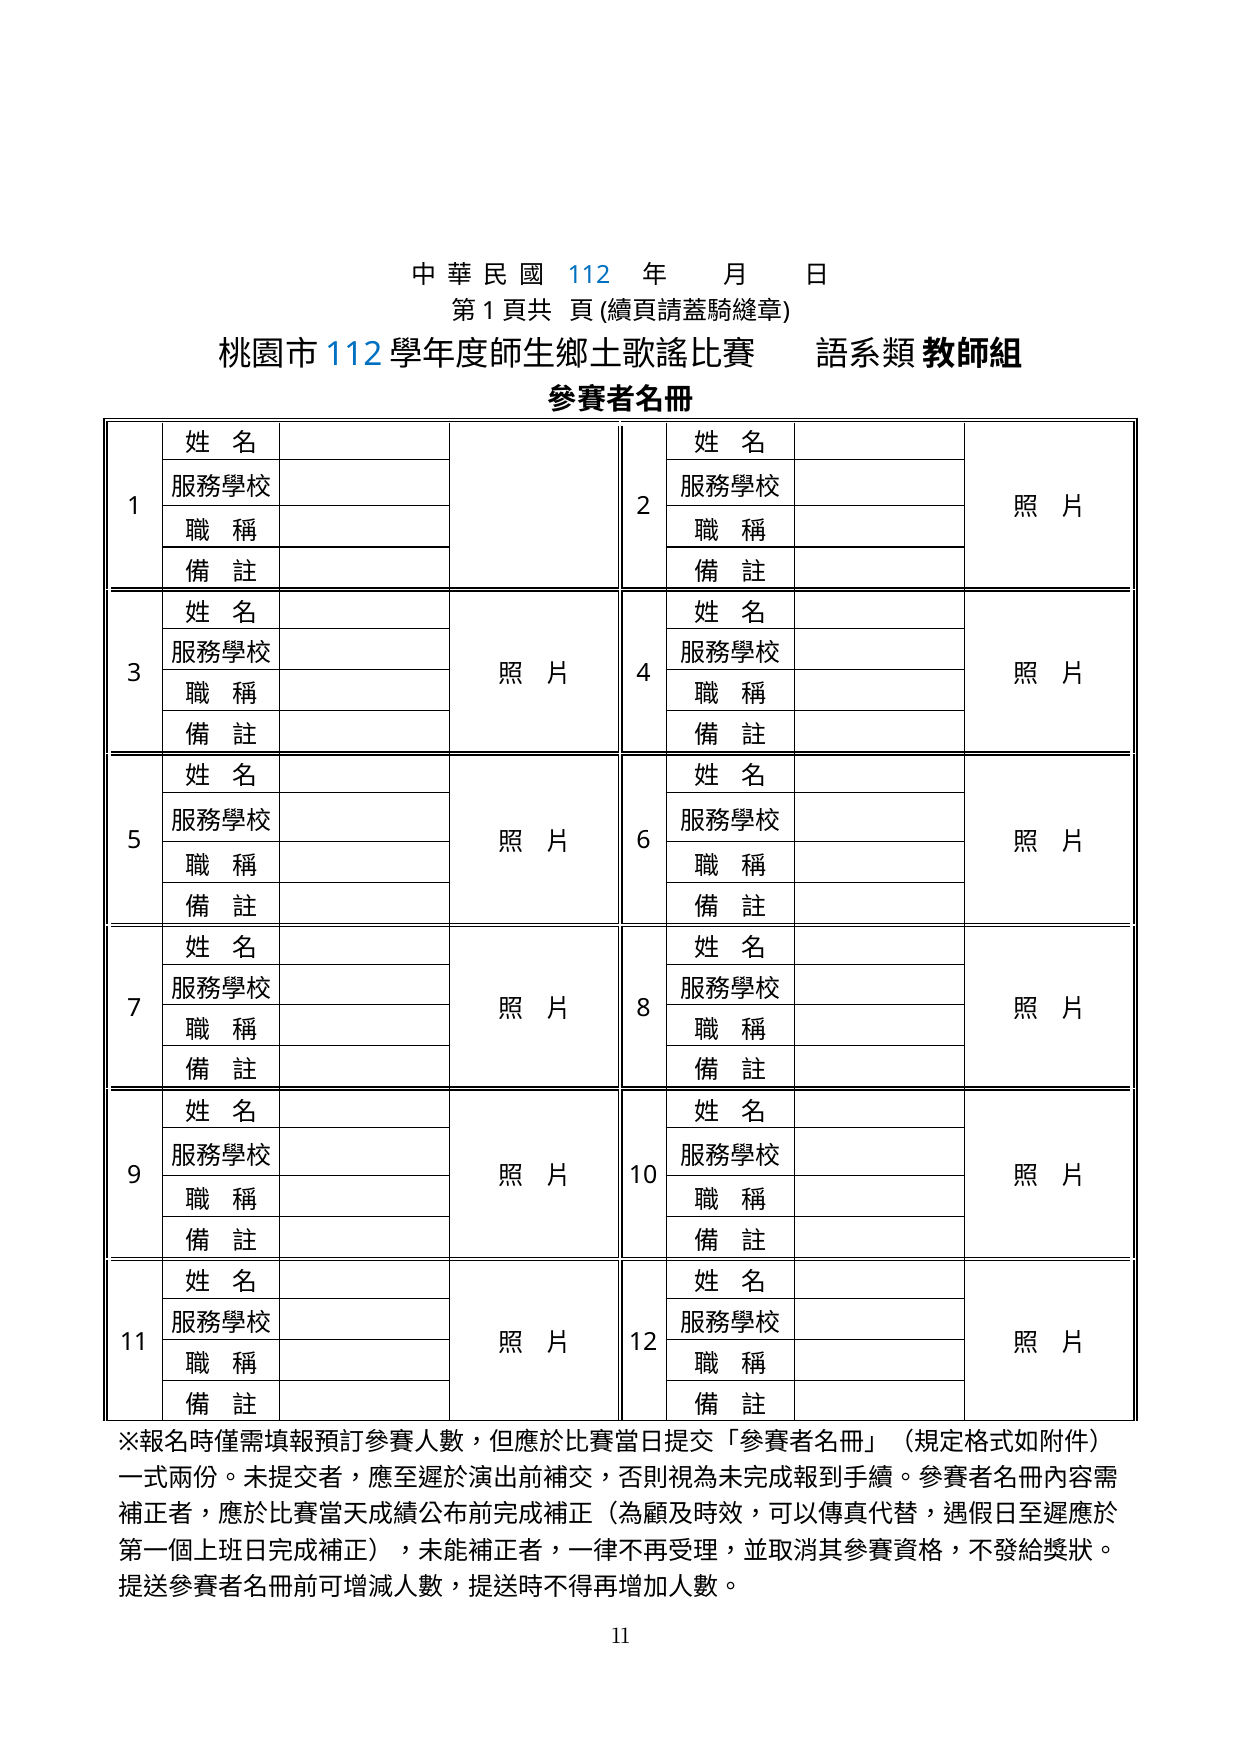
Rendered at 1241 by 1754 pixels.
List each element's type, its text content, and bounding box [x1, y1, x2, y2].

table_cell [795, 1340, 964, 1379]
table_cell 照 片 [965, 587, 1135, 751]
table_cell 備 註 [163, 711, 279, 751]
table_cell 姓 名 [667, 927, 794, 963]
table_cell 4 [623, 592, 666, 751]
table_cell [795, 1046, 964, 1086]
text 中 華 民 國 112 年 月 日 [118, 254, 1123, 291]
table_cell 備 註 [667, 883, 794, 922]
table_cell 職 稱 [163, 506, 279, 546]
table_cell 12 [623, 1261, 666, 1420]
table_cell [795, 1176, 964, 1216]
table_cell [280, 1128, 449, 1175]
table_cell 5 [106, 751, 162, 922]
table_cell [280, 756, 449, 792]
table_cell 服務學校 [667, 1299, 794, 1338]
table_header 2 [620, 419, 666, 587]
table_cell [795, 1091, 964, 1127]
table_cell 職 稱 [163, 1176, 279, 1216]
table_cell 姓 名 [163, 927, 279, 963]
table_cell 7 [106, 923, 162, 1086]
table_cell [280, 842, 449, 882]
table_cell 照 片 [965, 1257, 1135, 1420]
table_cell 服務學校 [163, 1299, 279, 1338]
table_cell 服務學校 [667, 965, 794, 1004]
table_cell 職 稱 [667, 670, 794, 710]
table_cell 服務學校 [667, 629, 794, 669]
table_cell [280, 1261, 449, 1298]
table_header [449, 419, 620, 587]
table_header 姓 名 [163, 422, 279, 459]
table_cell [795, 711, 964, 751]
table_cell 照 片 [450, 927, 618, 1086]
table_cell 備 註 [667, 1381, 794, 1420]
text ※報名時僅需填報預訂參賽人數，但應於比賽當日提交「參賽者名冊」（規定格式如附件）一式兩份。未提交者，應至遲於演出前補交，否則視為未完成報到手續。參賽者名冊內容需補正者，應於比賽當天成績公布前完成補正（為顧及時效，可以傳真代替，遇假日至遲應於第一個上班日完成補正），未能補正者，一律不再受理，並取消其參賽資格，不發給獎狀。提送參賽者名冊前可增減人數，提送時不得再增加人數。 [118, 1421, 1123, 1603]
table_cell 服務學校 [163, 965, 279, 1004]
table_cell [795, 1005, 964, 1045]
table_cell [280, 711, 449, 751]
table_cell 服務學校 [667, 460, 794, 505]
table_cell [795, 506, 964, 546]
table_cell 服務學校 [163, 793, 279, 841]
table_cell [280, 965, 449, 1004]
table_cell 姓 名 [667, 756, 794, 792]
table_cell [280, 460, 449, 505]
table_header 1 [108, 422, 162, 587]
table_cell [795, 756, 964, 792]
table_cell 姓 名 [163, 592, 279, 628]
table_cell 備 註 [163, 1381, 279, 1420]
table_cell 職 稱 [667, 842, 794, 882]
table_cell [795, 883, 964, 922]
table_cell 照 片 [450, 592, 618, 751]
table_cell [280, 629, 449, 669]
table_cell 照 片 [965, 923, 1135, 1086]
table_cell 職 稱 [667, 1340, 794, 1379]
table_cell 職 稱 [163, 1005, 279, 1045]
table_cell 職 稱 [667, 1176, 794, 1216]
table_cell [280, 793, 449, 841]
table_cell 姓 名 [163, 1091, 279, 1127]
table_cell 服務學校 [163, 460, 279, 505]
table_cell [795, 1217, 964, 1257]
table_cell 服務學校 [667, 1128, 794, 1175]
table_cell 10 [623, 1091, 666, 1257]
table_cell [280, 670, 449, 710]
table_cell 備 註 [163, 548, 279, 587]
text 桃園市112學年度師生鄉土歌謠比賽 語系類 教師組 [118, 327, 1123, 375]
table_cell [795, 1128, 964, 1175]
table_cell [795, 1261, 964, 1298]
text 參賽者名冊 [118, 375, 1123, 418]
table_cell [795, 548, 964, 587]
table_cell [795, 1381, 964, 1420]
table_cell 姓 名 [667, 1261, 794, 1298]
table_header [280, 422, 449, 459]
table_cell [280, 1046, 449, 1086]
table_cell [280, 1005, 449, 1045]
table_cell [795, 629, 964, 669]
table_cell 職 稱 [163, 1340, 279, 1379]
table_cell [795, 927, 964, 963]
table_cell 備 註 [667, 548, 794, 587]
table_header 照 片 [965, 422, 1133, 587]
table_cell 職 稱 [163, 842, 279, 882]
table_cell [795, 842, 964, 882]
table_cell 8 [623, 927, 666, 1086]
table_cell 備 註 [163, 883, 279, 922]
table_cell [280, 1091, 449, 1127]
table_cell [280, 592, 449, 628]
table_cell [280, 506, 449, 546]
table_cell 照 片 [965, 1086, 1135, 1257]
table_cell 備 註 [163, 1046, 279, 1086]
table_cell 11 [106, 1257, 162, 1420]
table_cell [280, 1217, 449, 1257]
table_cell [795, 1299, 964, 1338]
text 第 1 頁共 頁 (續頁請蓋騎縫章) [118, 291, 1123, 327]
table_cell 備 註 [667, 1217, 794, 1257]
table_cell 服務學校 [163, 1128, 279, 1175]
table_cell 備 註 [667, 1046, 794, 1086]
table_cell 備 註 [163, 1217, 279, 1257]
table_cell 職 稱 [667, 506, 794, 546]
table_cell [795, 670, 964, 710]
table_header [795, 422, 964, 459]
table_cell 職 稱 [667, 1005, 794, 1045]
table_cell [280, 927, 449, 963]
table_cell 6 [623, 756, 666, 922]
table_cell 3 [106, 587, 162, 751]
table_cell 照 片 [450, 756, 618, 922]
table_cell [795, 592, 964, 628]
table_cell 姓 名 [667, 1091, 794, 1127]
table_cell [280, 548, 449, 587]
table_cell 照 片 [450, 1261, 618, 1420]
table_cell [280, 1381, 449, 1420]
table_cell [280, 1340, 449, 1379]
table_cell 9 [106, 1086, 162, 1257]
table_cell 姓 名 [163, 756, 279, 792]
table_cell [795, 793, 964, 841]
table_cell [280, 883, 449, 922]
table_cell 備 註 [667, 711, 794, 751]
table_header 姓 名 [667, 422, 794, 459]
table_cell 服務學校 [667, 793, 794, 841]
table_cell 職 稱 [163, 670, 279, 710]
table_cell [795, 965, 964, 1004]
table_cell [795, 460, 964, 505]
table_cell 照 片 [965, 751, 1135, 922]
table_cell [280, 1176, 449, 1216]
table_cell 服務學校 [163, 629, 279, 669]
table_cell 照 片 [450, 1091, 618, 1257]
table_cell 姓 名 [163, 1261, 279, 1298]
table_cell 姓 名 [667, 592, 794, 628]
table_cell [280, 1299, 449, 1338]
